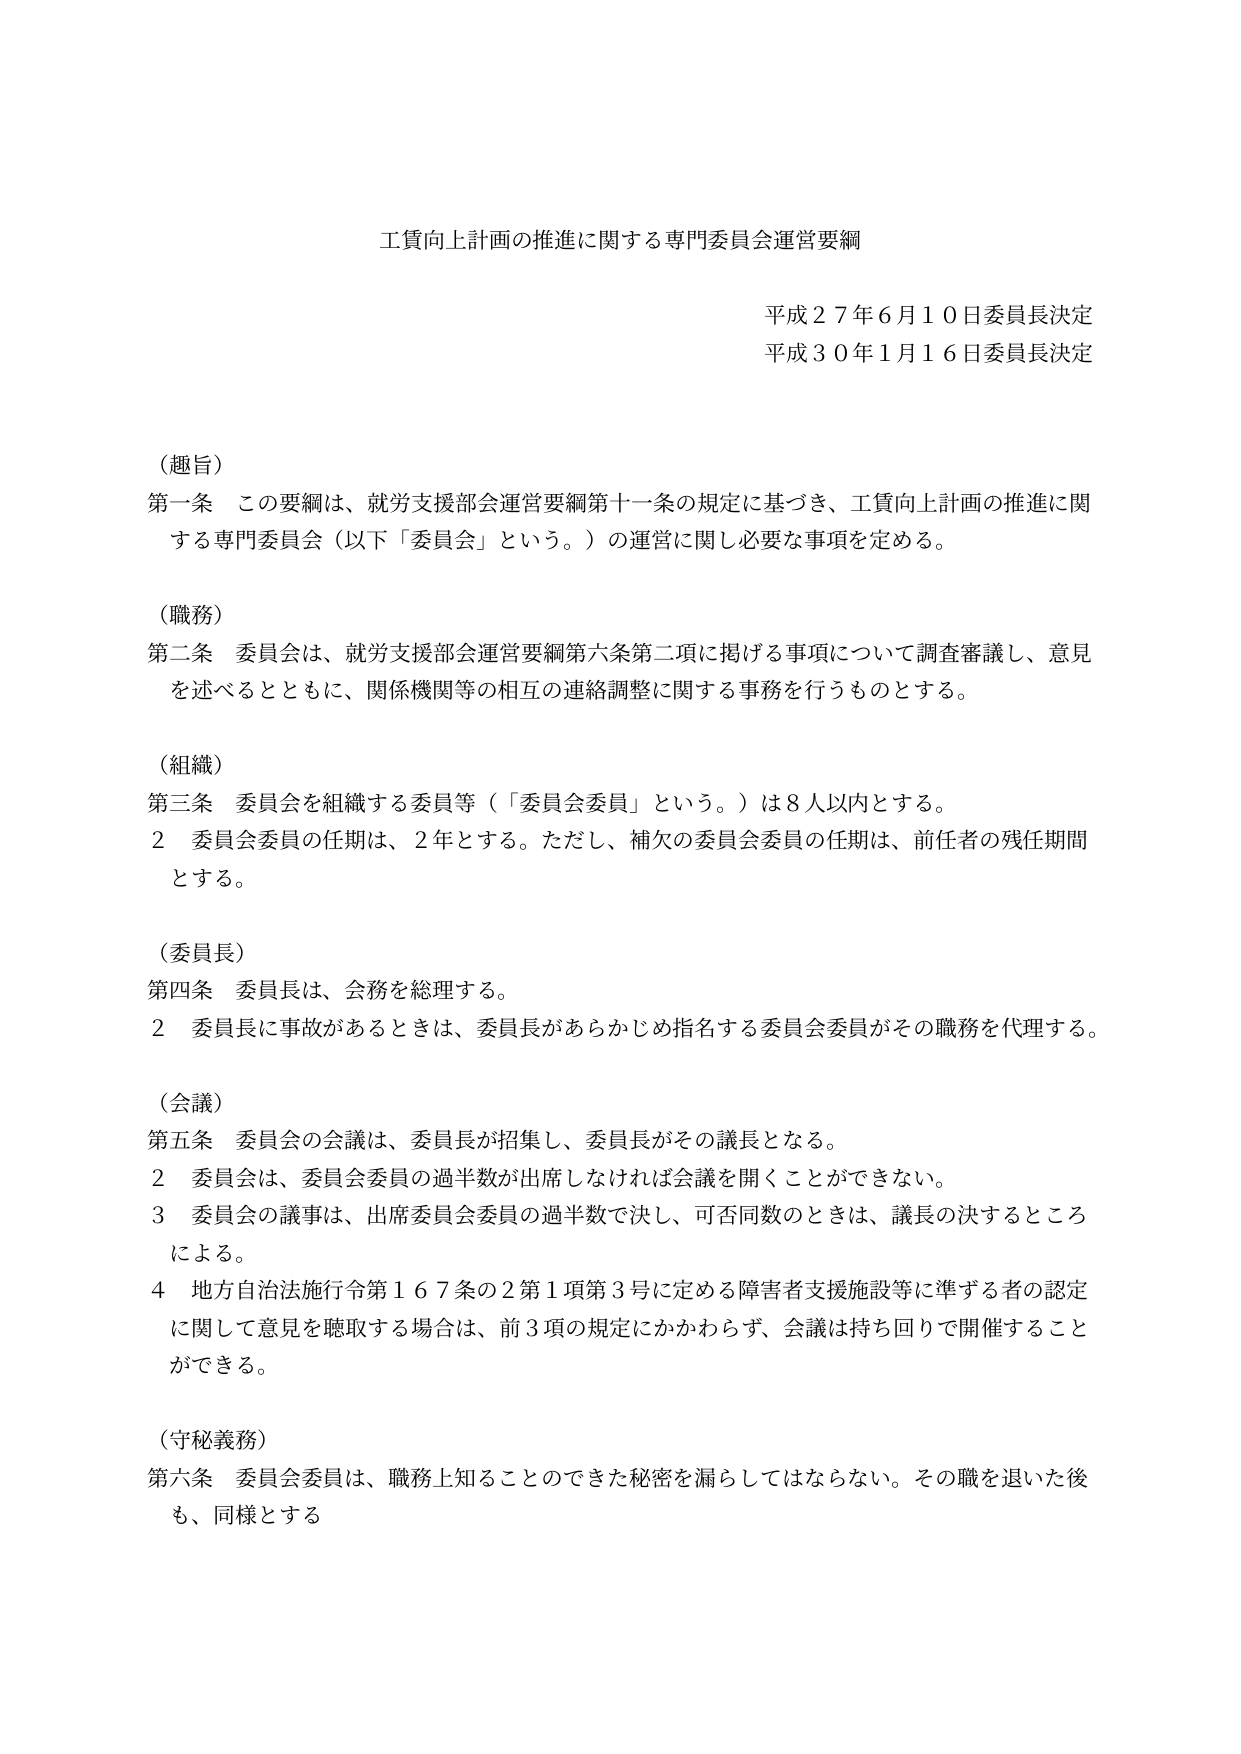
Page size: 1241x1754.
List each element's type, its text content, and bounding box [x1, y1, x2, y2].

text も、同様とする [148, 1496, 1092, 1533]
text （職務） [148, 596, 1092, 633]
text ４ 地方自治法施行令第１６７条の２第１項第３号に定める障害者支援施設等に準ずる者の認定に関して意見を聴取する場合は、前３項の規定にかかわらず、会議は持ち回りで開催することができる。 [148, 1271, 1092, 1383]
text 第四条 委員長は、会務を総理する。 [148, 971, 1092, 1008]
text 第一条 この要綱は、就労支援部会運営要綱第十一条の規定に基づき、工賃向上計画の推進に関する専門委員会（以下「委員会」という。）の運営に関し必要な事項を定める。 [148, 483, 1092, 558]
text （委員長） [148, 933, 1092, 971]
text ３ 委員会の議事は、出席委員会委員の過半数で決し、可否同数のときは、議長の決するところによる。 [148, 1196, 1092, 1271]
text 第三条 委員会を組織する委員等（「委員会委員」という。）は８人以内とする。 [148, 783, 1092, 821]
text 第六条 委員会委員は、職務上知ることのできた秘密を漏らしてはならない。その職を退いた後 [148, 1458, 1092, 1496]
text 第二条 委員会は、就労支援部会運営要綱第六条第二項に掲げる事項について調査審議し、意見を述べるとともに、関係機関等の相互の連絡調整に関する事務を行うものとする。 [148, 633, 1092, 708]
text とする。 [148, 858, 1092, 896]
text 平成２７年６月１０日委員長決定 [148, 296, 1092, 333]
text 工賃向上計画の推進に関する専門委員会運営要綱 [148, 221, 1092, 258]
text ２ 委員会委員の任期は、２年とする。ただし、補欠の委員会委員の任期は、前任者の残任期間 [148, 821, 1092, 858]
text （会議） [148, 1083, 1092, 1121]
text （守秘義務） [148, 1421, 1092, 1458]
text 平成３０年１月１６日委員長決定 [148, 333, 1092, 371]
text （趣旨） [148, 446, 1092, 483]
text 第五条 委員会の会議は、委員長が招集し、委員長がその議長となる。 [148, 1121, 1092, 1158]
text （組織） [148, 746, 1092, 783]
text ２ 委員長に事故があるときは、委員長があらかじめ指名する委員会委員がその職務を代理する。 [148, 1008, 1092, 1046]
text ２ 委員会は、委員会委員の過半数が出席しなければ会議を開くことができない。 [148, 1158, 1092, 1196]
